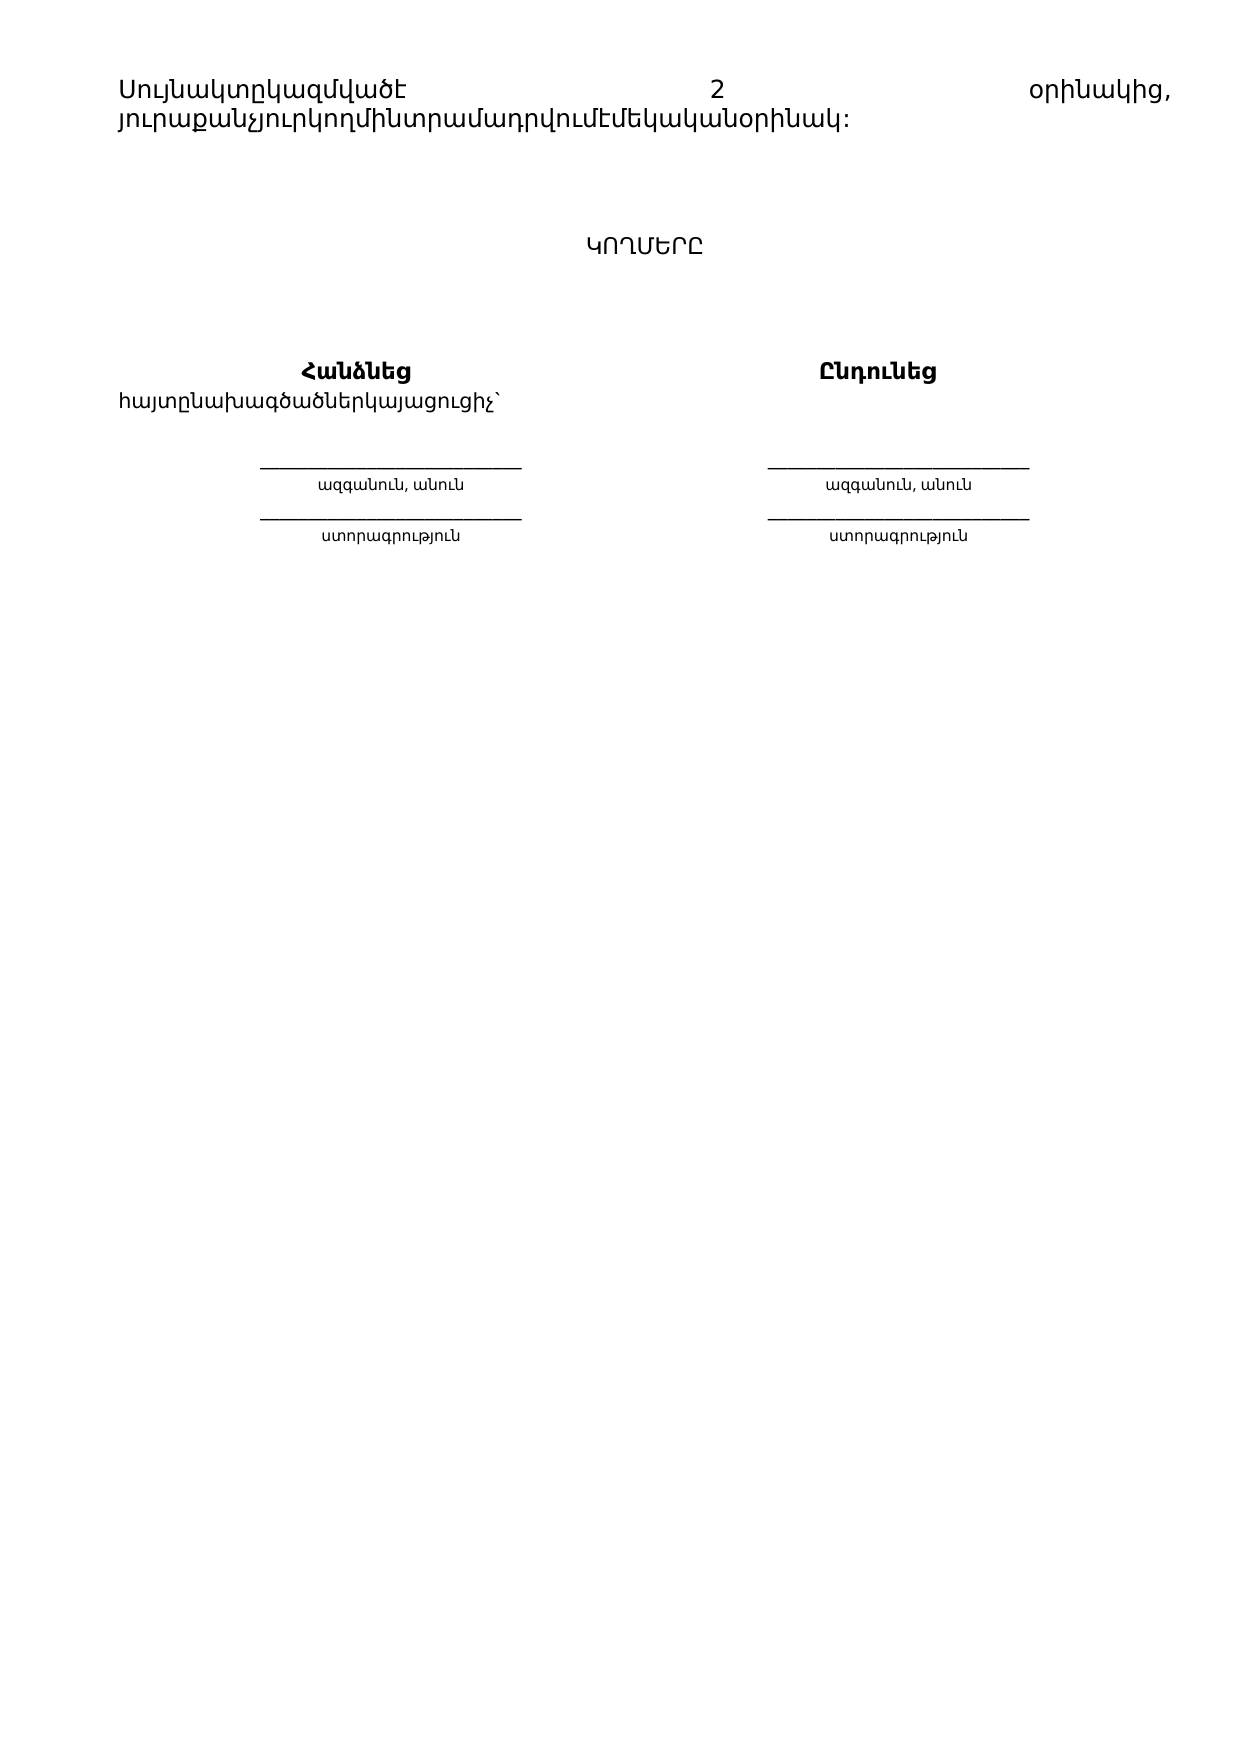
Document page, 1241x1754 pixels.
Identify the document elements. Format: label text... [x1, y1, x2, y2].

text Սույնակտըկազմվածէ 2 օրինակից, յուրաքանչյուրկողմինտրամադրվումէմեկականօրինակ: [118, 75, 1171, 133]
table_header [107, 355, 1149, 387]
text հայտընախագծածներկայացուցիչ` [118, 387, 1171, 415]
text ԿՈՂՄԵՐԸ [118, 230, 1171, 262]
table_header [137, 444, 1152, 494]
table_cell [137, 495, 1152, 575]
